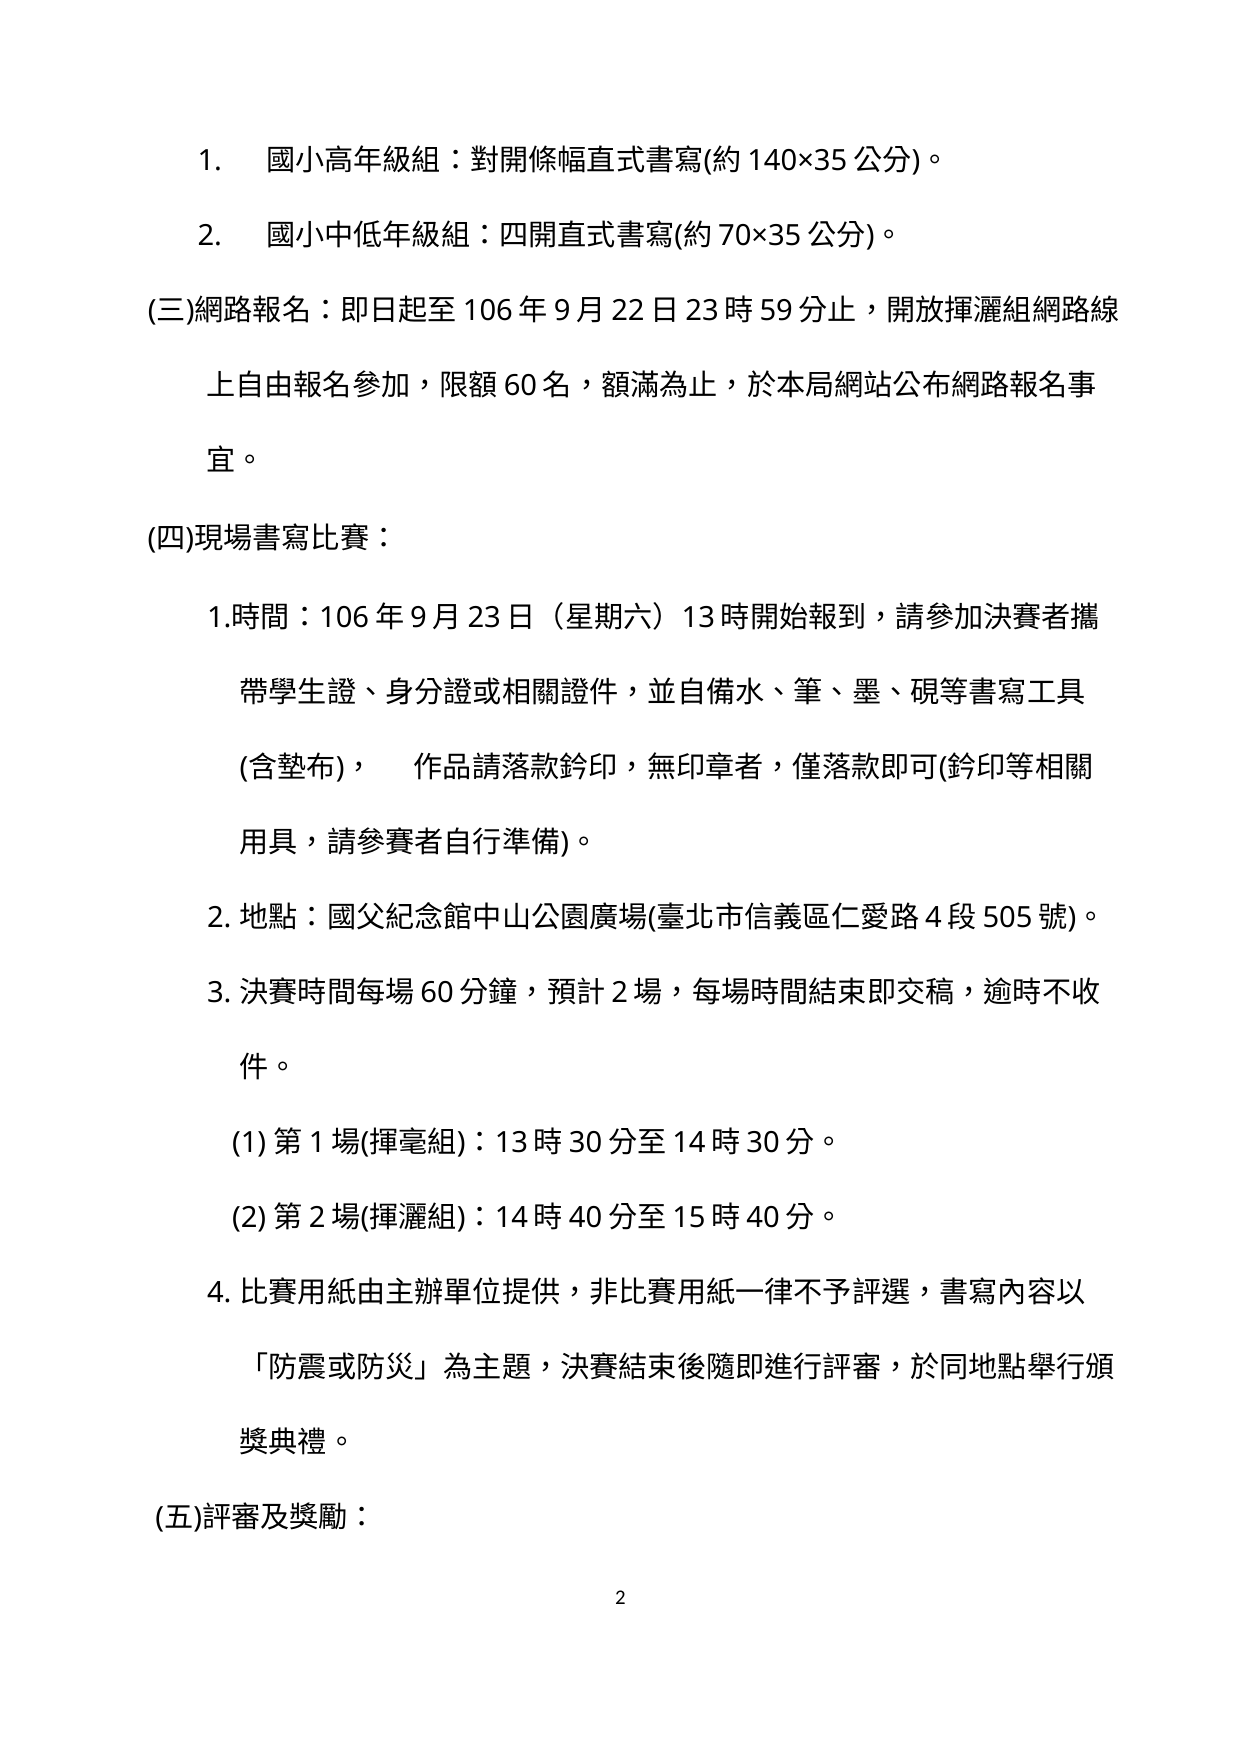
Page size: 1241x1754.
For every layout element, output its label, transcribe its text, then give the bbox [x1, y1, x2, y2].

text (四)現場書寫比賽： [118, 498, 1122, 573]
text (2) 第2場(揮灑組)：14時40分至15時40分。 [232, 1177, 1122, 1252]
text (五)評審及獎勵： [118, 1477, 1122, 1552]
text 2. 國小中低年級組：四開直式書寫(約70×35公分)。 [168, 195, 1122, 270]
text 1. 國小高年級組：對開條幅直式書寫(約140×35公分)。 [168, 120, 1122, 195]
text 4. 比賽用紙由主辦單位提供，非比賽用紙一律不予評選，書寫內容以「防震或防災」為主題，決賽結束後隨即進行評審，於同地點舉行頒獎典禮。 [207, 1252, 1122, 1477]
text 3. 決賽時間每場60分鐘，預計2場，每場時間結束即交稿，逾時不收件。 [207, 952, 1122, 1102]
text 1.時間：106年9月23日（星期六）13時開始報到，請參加決賽者攜帶學生證、身分證或相關證件，並自備水、筆、墨、硯等書寫工具(含墊布)， 作品請落款鈐印，無印章者，僅落款即可(鈐印等相關用具，請參賽者自行準備)。 [207, 577, 1122, 877]
text 2. 地點：國父紀念館中山公園廣場(臺北市信義區仁愛路4段505號)。 [207, 877, 1122, 952]
text (三)網路報名：即日起至106年9月22日23時59分止，開放揮灑組網路線上自由報名參加，限額60名，額滿為止，於本局網站公布網路報名事宜。 [148, 270, 1122, 495]
text (1) 第1場(揮毫組)：13時30分至14時30分。 [232, 1102, 1122, 1177]
